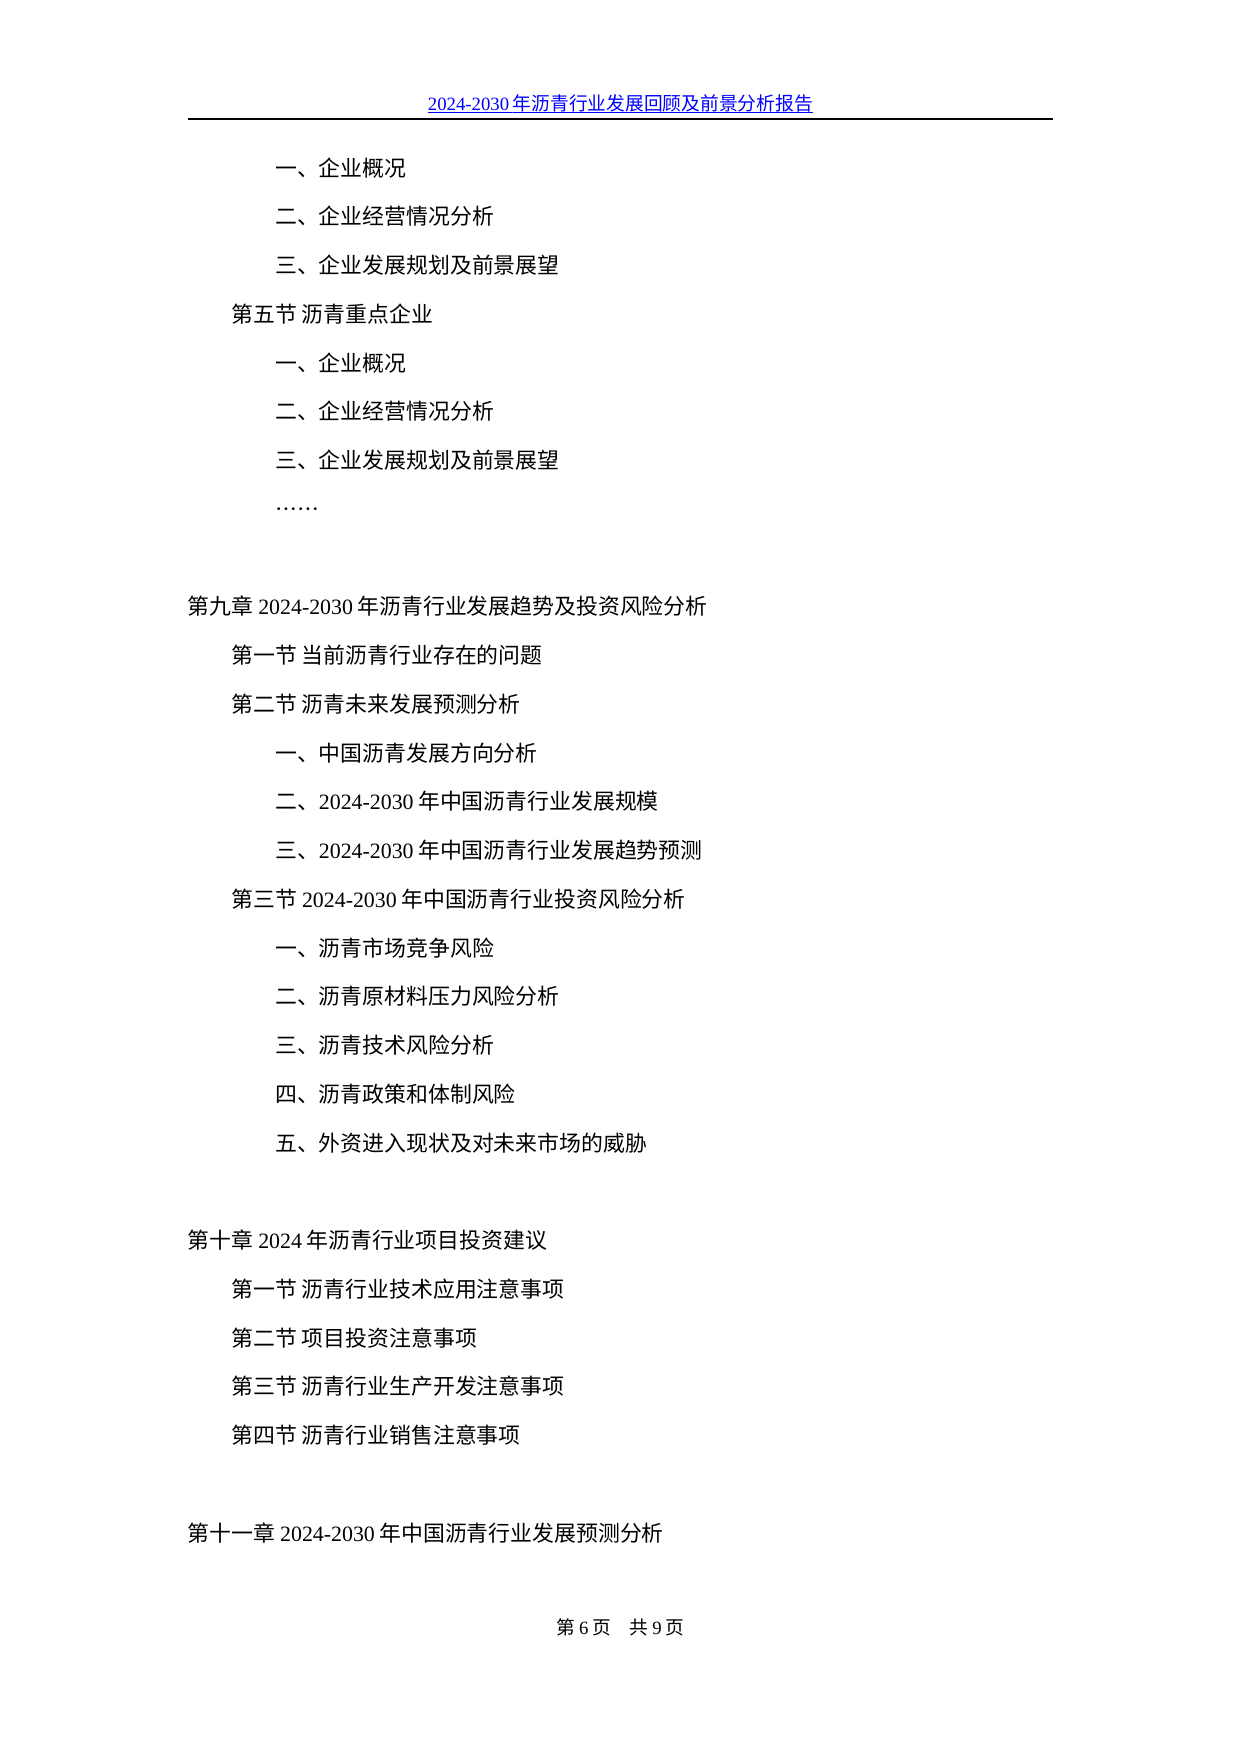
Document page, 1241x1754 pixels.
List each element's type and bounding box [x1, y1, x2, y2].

text [187, 150, 1053, 1548]
